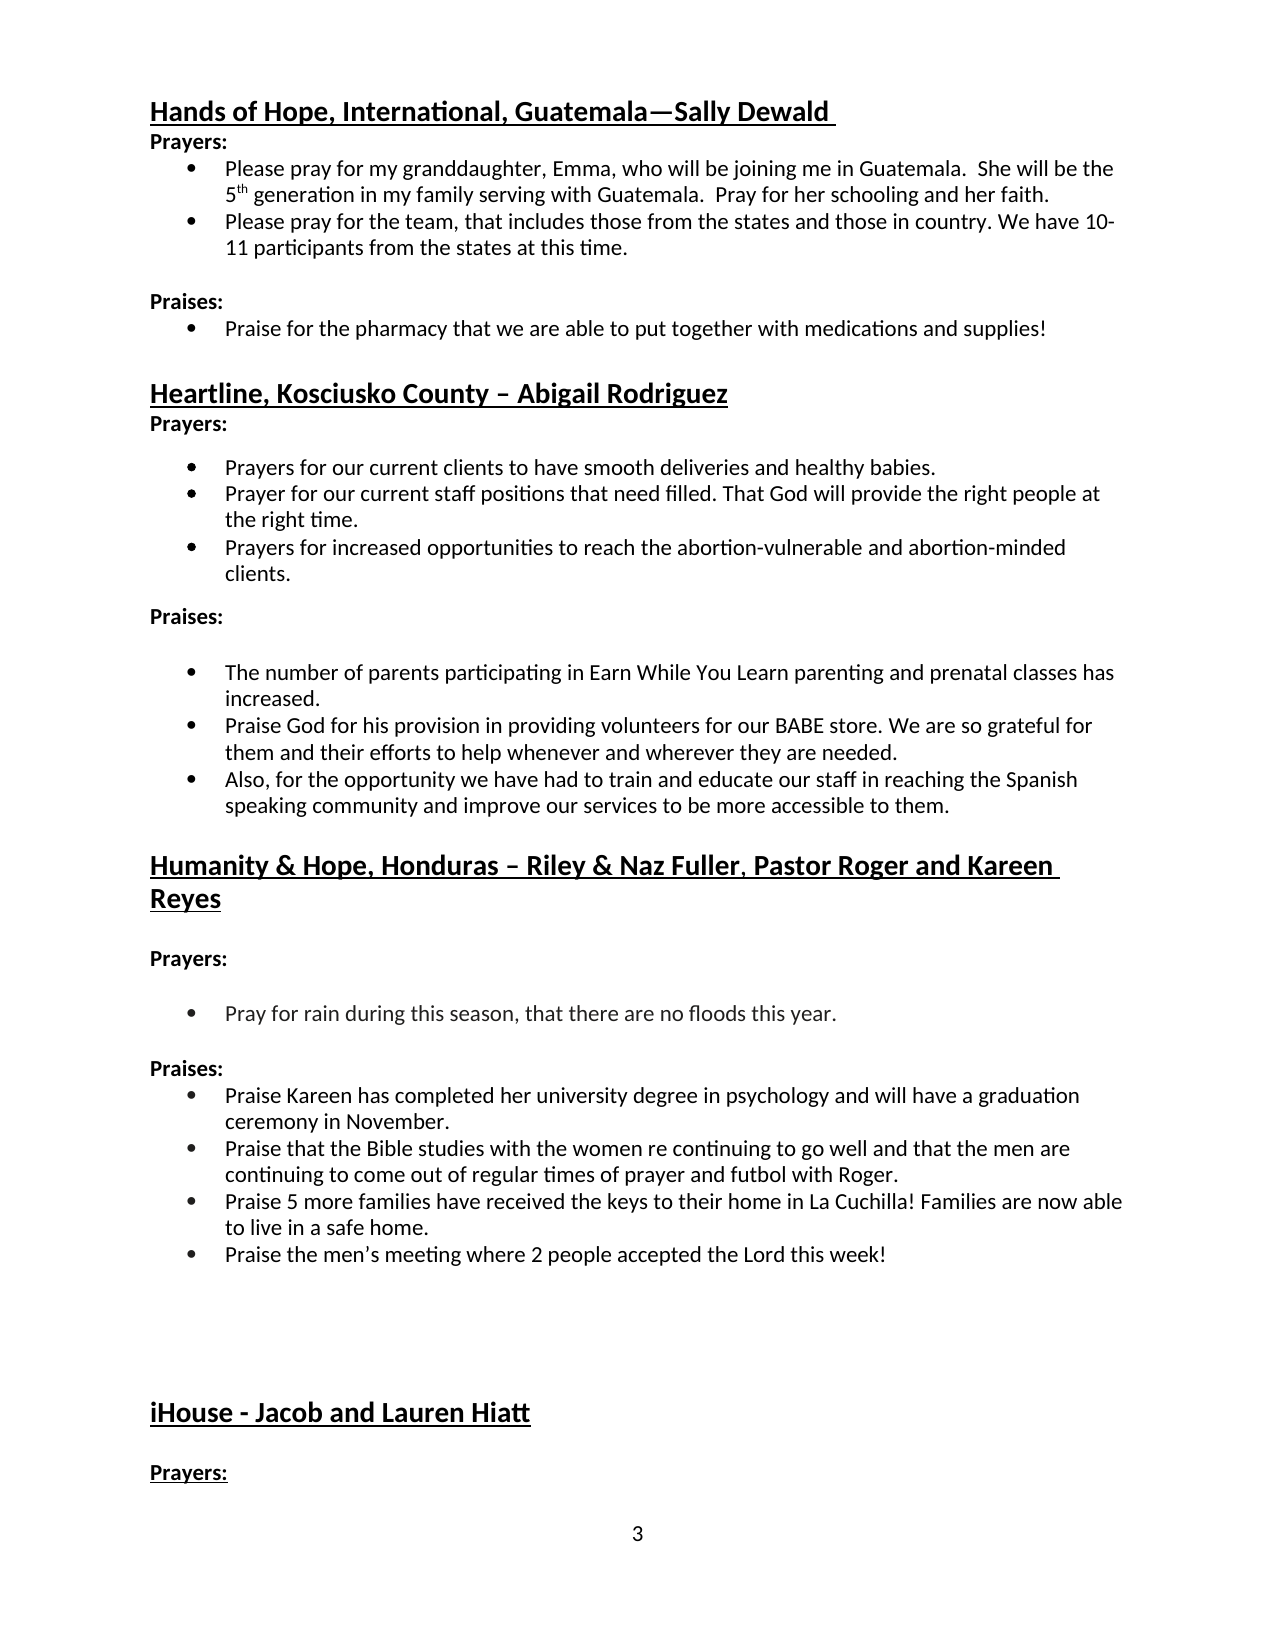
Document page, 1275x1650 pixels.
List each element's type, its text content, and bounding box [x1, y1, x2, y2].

list Pray for rain during this season, that there are no floods this year. [187, 1001, 1125, 1027]
list The number of parents participating in Earn While You Learn parenting and prenatal classes has increased. [187, 659, 1125, 712]
text Humanity & Hope, Honduras – Riley & Naz Fuller, Pastor Roger and Kareen Reyes [150, 848, 1125, 916]
text Prayers: [150, 1459, 1125, 1485]
list Prayer for our current staff positions that need filled. That God will provide the right people at the right time. [187, 480, 1125, 534]
text Praises: [150, 603, 1125, 630]
text Praises: [150, 1055, 1125, 1082]
text Praises: [150, 288, 1125, 315]
text iHouse - Jacob and Lauren Hiatt [150, 1396, 1125, 1429]
text Prayers: [150, 945, 1125, 971]
text Heartline, Kosciusko County – Abigail Rodriguez [150, 377, 1125, 411]
list Praise the men’s meeting where 2 people accepted the Lord this week! [187, 1241, 1125, 1268]
text Hands of Hope, International, Guatemala—Sally Dewald Prayers: [150, 95, 1125, 155]
list Please pray for the team, that includes those from the states and those in country. We have 10-11 participants from the states at this time. [187, 208, 1125, 262]
list Praise for the pharmacy that we are able to put together with medications and supplies! [187, 315, 1125, 341]
list Prayers for increased opportunities to reach the abortion-vulnerable and abortion-minded clients. [187, 534, 1125, 587]
list Prayers for our current clients to have smooth deliveries and healthy babies. [187, 454, 1125, 480]
text Prayers: [150, 411, 1125, 437]
list Also, for the opportunity we have had to train and educate our staff in reaching the Spanish speaking community and improve our services to be more accessible to them. [187, 766, 1125, 819]
list Praise God for his provision in providing volunteers for our BABE store. We are so grateful for them and their efforts to help whenever and wherever they are needed. [187, 712, 1125, 766]
list Praise that the Bible studies with the women re continuing to go well and that the men are continuing to come out of regular times of prayer and futbol with Roger. [187, 1135, 1125, 1188]
list Praise Kareen has completed her university degree in psychology and will have a graduation ceremony in November. [187, 1082, 1125, 1135]
list Praise 5 more families have received the keys to their home in La Cuchilla! Families are now able to live in a safe home. [187, 1188, 1125, 1241]
list Please pray for my granddaughter, Emma, who will be joining me in Guatemala. She will be the 5th generation in my family serving with Guatemala. Pray for her schooling and her faith. [187, 155, 1125, 208]
